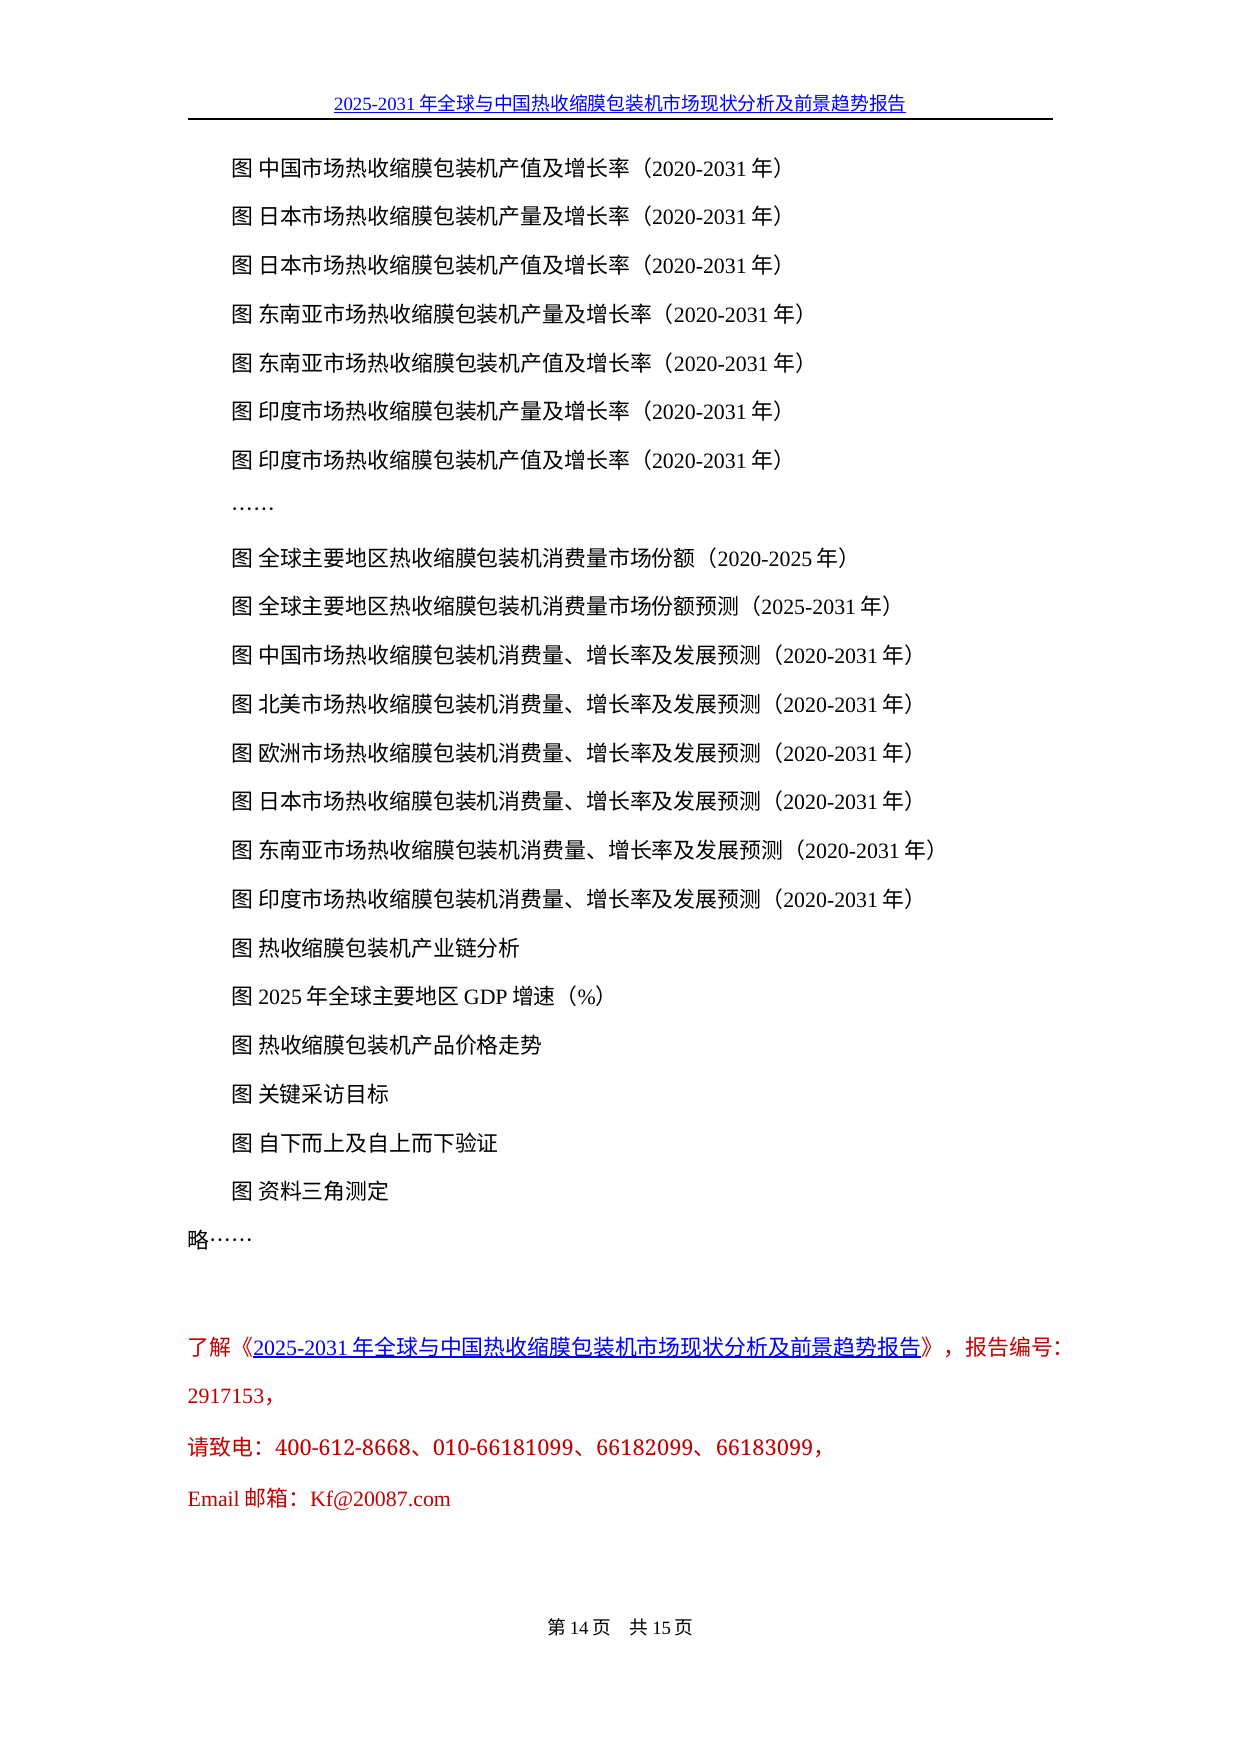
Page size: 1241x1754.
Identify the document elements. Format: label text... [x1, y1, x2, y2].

text Email邮箱：Kf@20087.com [187, 1481, 1053, 1513]
text 了解《2025-2031年全球与中国热收缩膜包装机市场现状分析及前景趋势报告》，报告编号：2917153， [187, 1329, 1053, 1410]
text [187, 150, 1053, 1255]
text 请致电：400-612-8668、010-66181099、66182099、66183099， [187, 1429, 1053, 1462]
